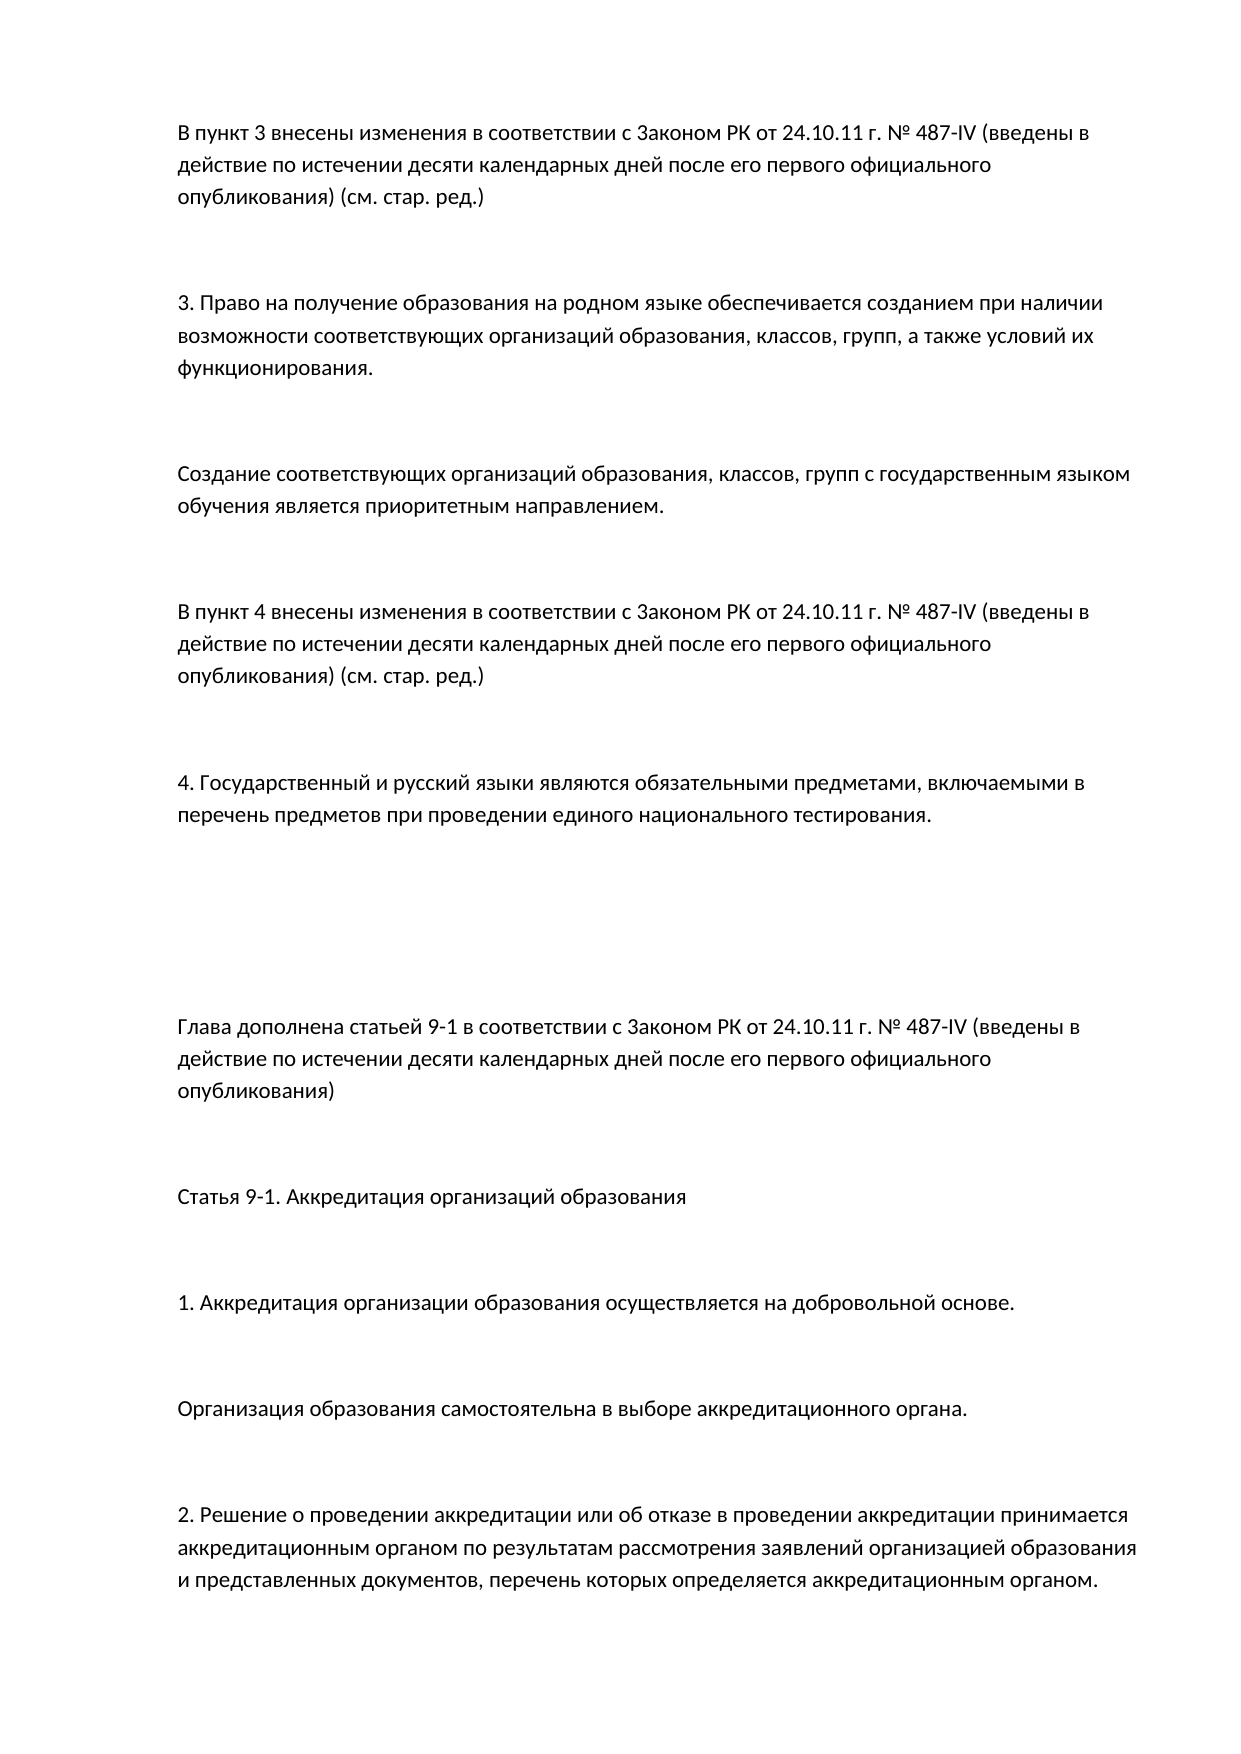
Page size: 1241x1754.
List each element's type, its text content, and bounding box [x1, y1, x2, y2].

text Организация образования самостоятельна в выборе аккредитационного органа. [177, 1394, 1152, 1422]
text 3. Право на получение образования на родном языке обеспечивается созданием при наличии возможности соответствующих организаций образования, классов, групп, а также условий их функционирования. [177, 288, 1152, 381]
text 4. Государственный и русский языки являются обязательными предметами, включаемыми в перечень предметов при проведении единого национального тестирования. [177, 768, 1152, 828]
text В пункт 4 внесены изменения в соответствии с 3аконом РК от 24.10.11 г. № 487-IV (введены в действие по истечении десяти календарных дней после его первого официального опубликования) (см. стар. ред.) [177, 597, 1152, 689]
text Статья 9-1. Аккредитация организаций образования [177, 1182, 1152, 1210]
text Создание соответствующих организаций образования, классов, групп с государственным языком обучения является приоритетным направлением. [177, 459, 1152, 519]
text 1. Аккредитация организации образования осуществляется на добровольной основе. [177, 1288, 1152, 1316]
text Глава дополнена статьей 9-1 в соответствии с 3аконом РК от 24.10.11 г. № 487-IV (введены в действие по истечении десяти календарных дней после его первого официального опубликования) [177, 1012, 1152, 1104]
text В пункт 3 внесены изменения в соответствии с 3аконом РК от 24.10.11 г. № 487-IV (введены в действие по истечении десяти календарных дней после его первого официального опубликования) (см. стар. ред.) [177, 118, 1152, 211]
text 2. Решение о проведении аккредитации или об отказе в проведении аккредитации принимается аккредитационным органом по результатам рассмотрения заявлений организацией образования и представленных документов, перечень которых определяется аккредитационным органом. [177, 1500, 1152, 1593]
